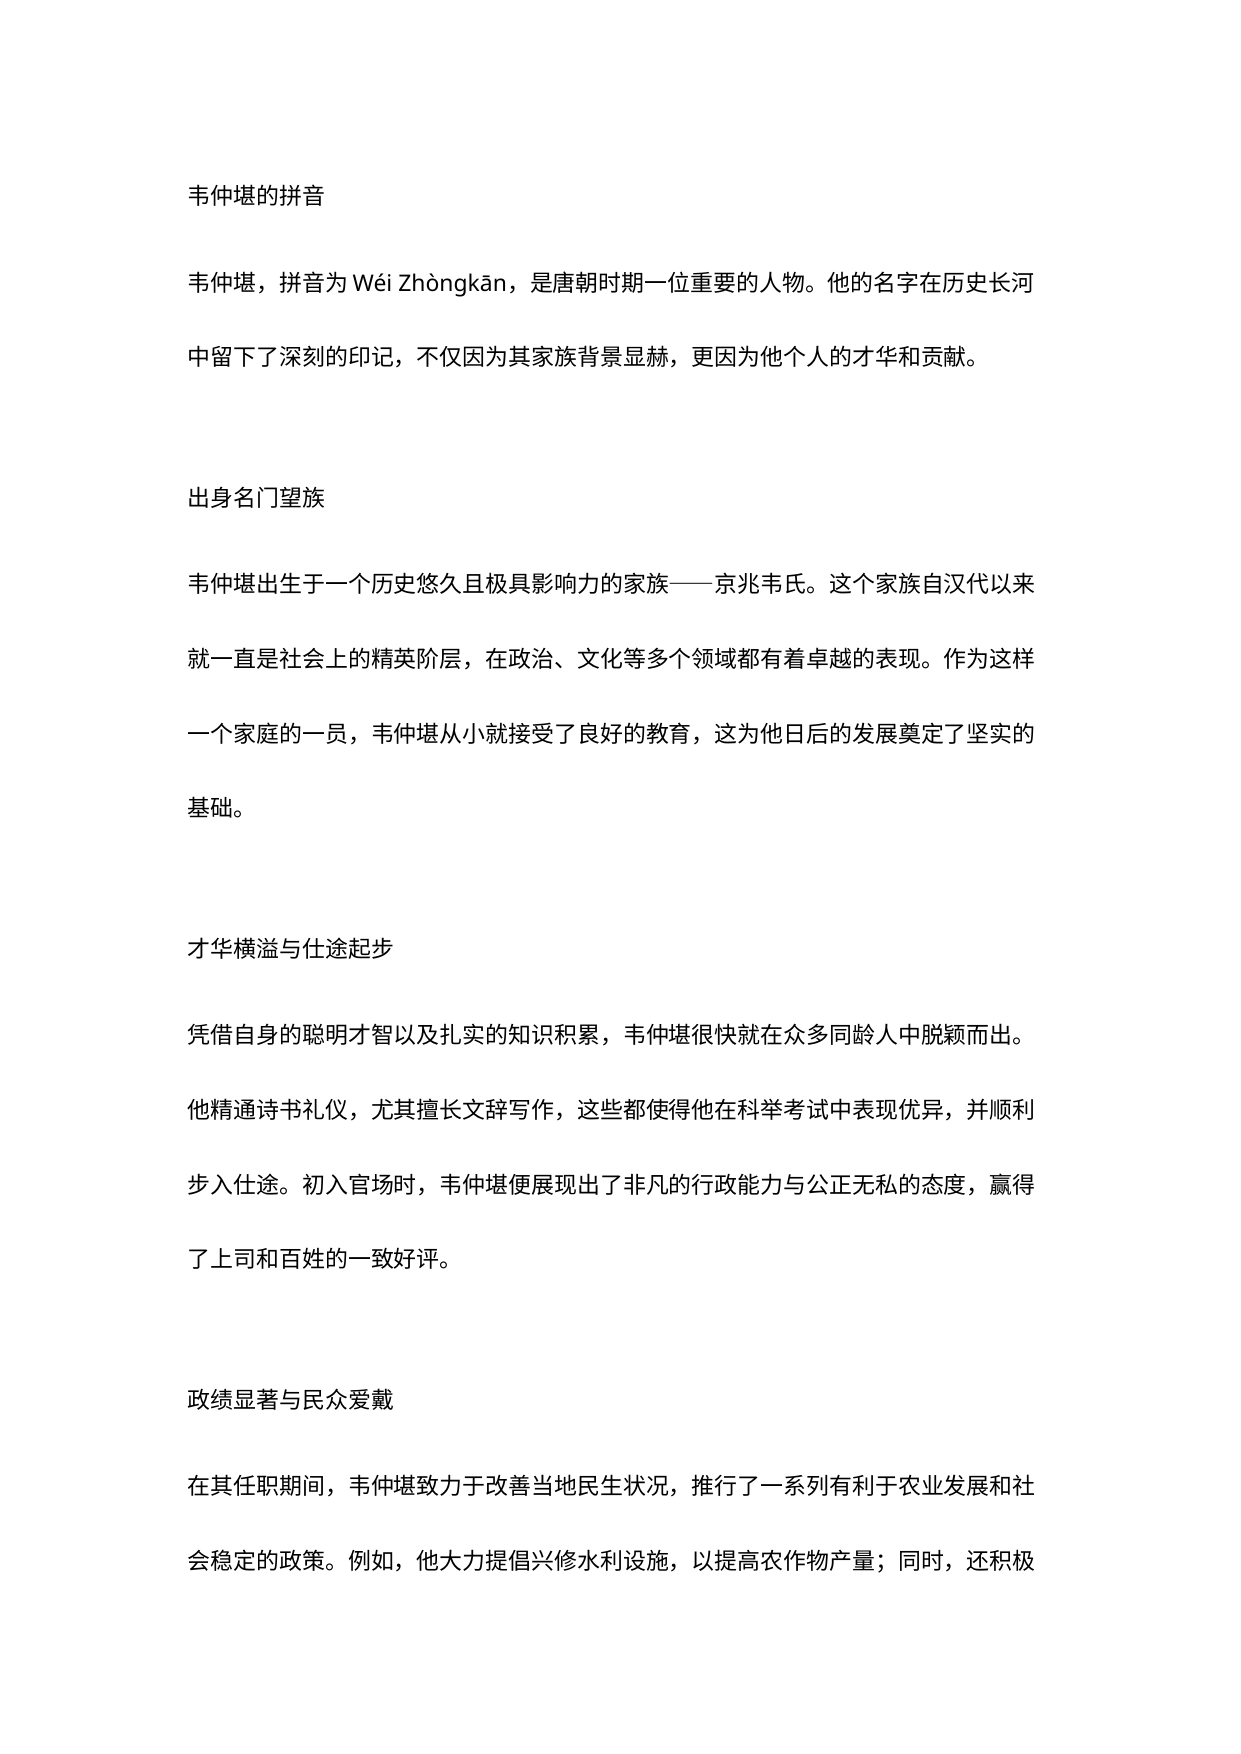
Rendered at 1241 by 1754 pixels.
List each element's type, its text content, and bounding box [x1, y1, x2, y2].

text 凭借自身的聪明才智以及扎实的知识积累，韦仲堪很快就在众多同龄人中脱颖而出。他精通诗书礼仪，尤其擅长文辞写作，这些都使得他在科举考试中表现优异，并顺利步入仕途。初入官场时，韦仲堪便展现出了非凡的行政能力与公正无私的态度，赢得了上司和百姓的一致好评。 [187, 1001, 1053, 1290]
text 韦仲堪的拼音 [187, 162, 1053, 227]
text 出身名门望族 [187, 464, 1053, 529]
text 韦仲堪出生于一个历史悠久且极具影响力的家族——京兆韦氏。这个家族自汉代以来就一直是社会上的精英阶层，在政治、文化等多个领域都有着卓越的表现。作为这样一个家庭的一员，韦仲堪从小就接受了良好的教育，这为他日后的发展奠定了坚实的基础。 [187, 550, 1053, 839]
text 才华横溢与仕途起步 [187, 915, 1053, 980]
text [187, 1452, 1053, 1592]
text 政绩显著与民众爱戴 [187, 1366, 1053, 1431]
text 韦仲堪，拼音为Wéi Zhòngkān，是唐朝时期一位重要的人物。他的名字在历史长河中留下了深刻的印记，不仅因为其家族背景显赫，更因为他个人的才华和贡献。 [187, 248, 1053, 388]
